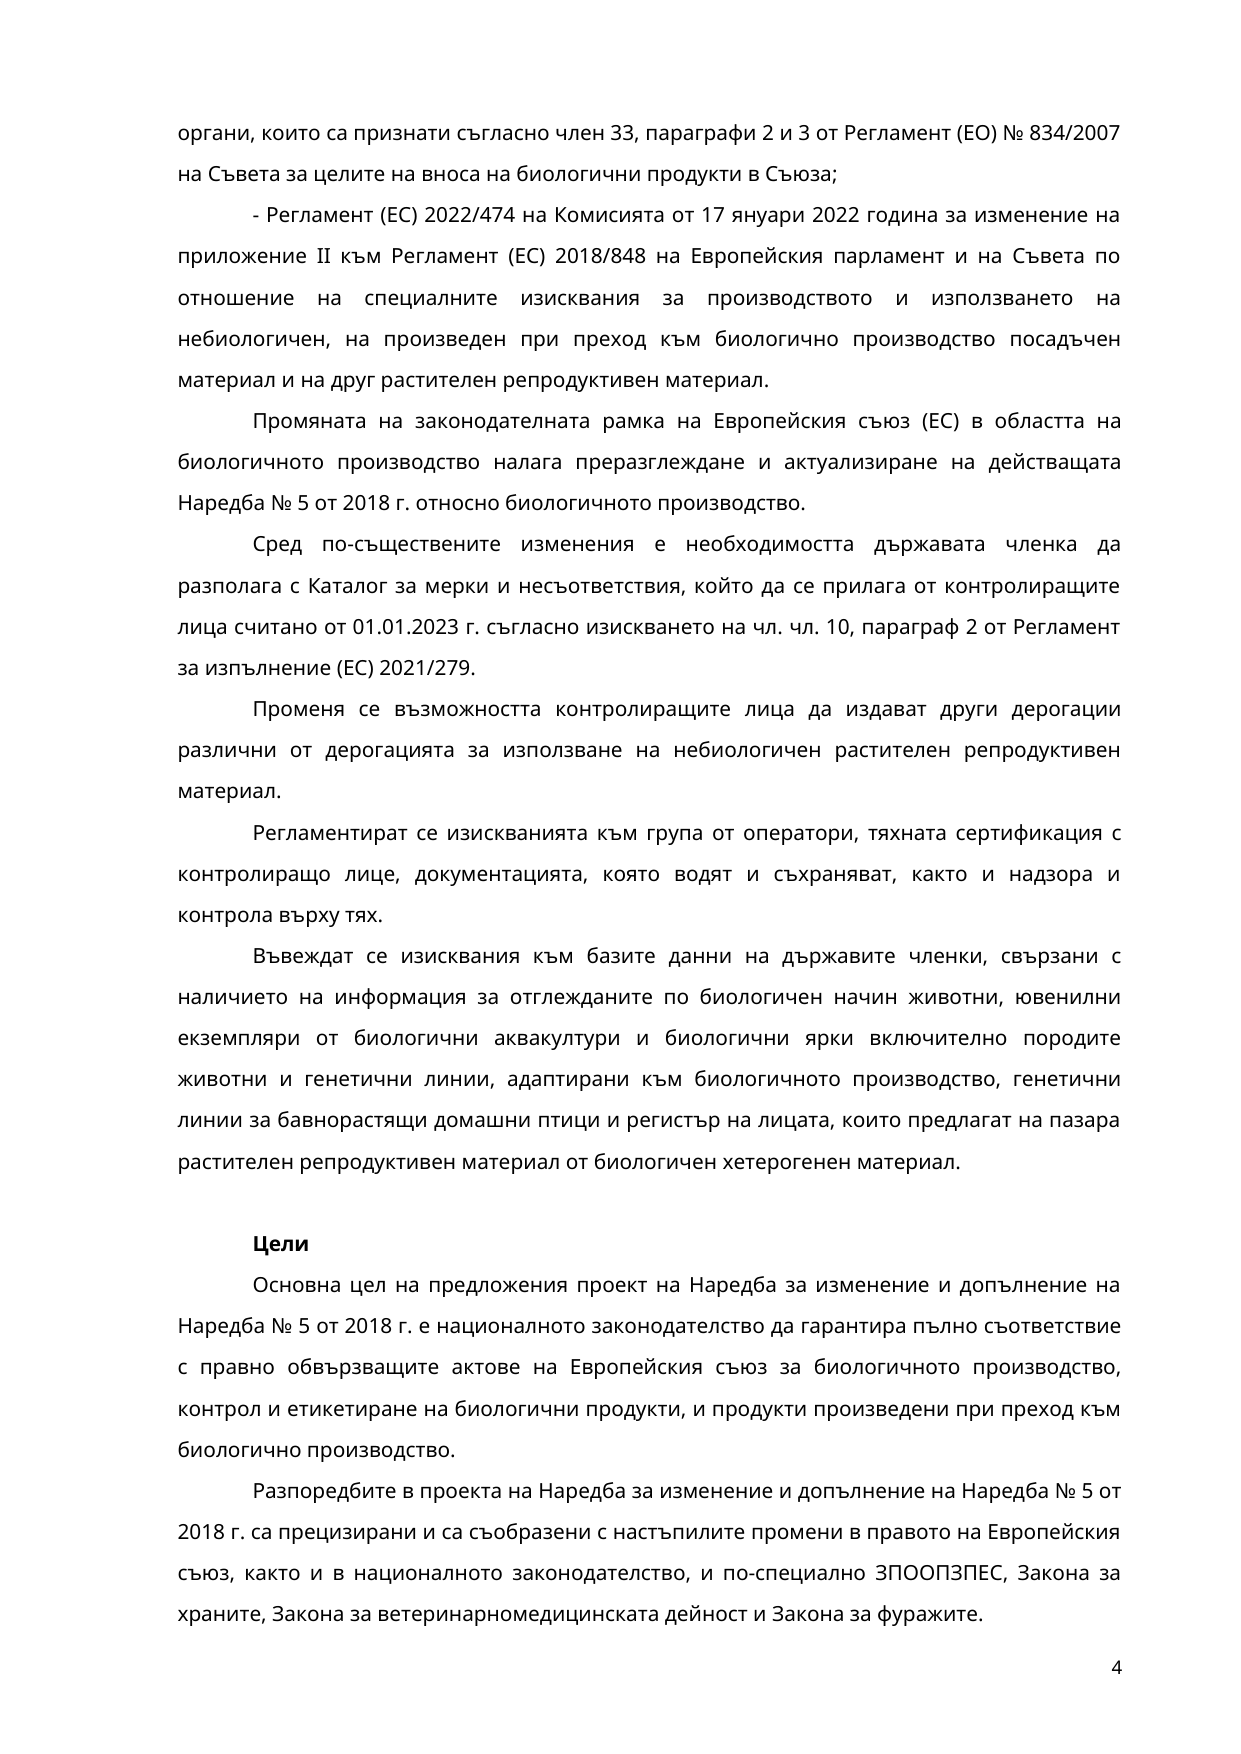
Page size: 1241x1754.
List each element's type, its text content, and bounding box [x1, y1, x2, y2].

text Регламентират се изискванията към група от оператори, тяхната сертификация с контролиращо лице, документацията, която водят и съхраняват, както и надзора и контрола върху тях. [177, 818, 1122, 928]
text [177, 118, 1122, 188]
text Сред по-съществените изменения е необходимостта държавата членка да разполага с Каталог за мерки и несъответствия, който да се прилага от контролиращите лица считано от 01.01.2023 г. съгласно изискването на чл. чл. 10, параграф 2 от Регламент за изпълнение (ЕС) 2021/279. [177, 529, 1122, 681]
text Промяната на законодателната рамка на Европейския съюз (ЕС) в областта на биологичното производство налага преразглеждане и актуализиране на действащата Наредба № 5 от 2018 г. относно биологичното производство. [177, 406, 1122, 517]
text Основна цел на предложения проект на Наредба за изменение и допълнение на Наредба № 5 от 2018 г. е националното законодателство да гарантира пълно съответствие с правно обвързващите актове на Европейския съюз за биологичното производство, контрол и етикетиране на биологични продукти, и продукти произведени при преход към биологично производство. [177, 1270, 1122, 1463]
text Цели [177, 1229, 1122, 1257]
text Въвеждат се изисквания към базите данни на държавите членки, свързани с наличието на информация за отглежданите по биологичен начин животни, ювенилни екземпляри от биологични аквакултури и биологични ярки включително породите животни и генетични линии, адаптирани към биологичното производство, генетични линии за бавнорастящи домашни птици и регистър на лицата, които предлагат на пазара растителен репродуктивен материал от биологичен хетерогенен материал. [177, 941, 1122, 1175]
text Променя се възможността контролиращите лица да издават други дерогации различни от дерогацията за използване на небиологичен растителен репродуктивен материал. [177, 694, 1122, 805]
text Разпоредбите в проекта на Наредба за изменение и допълнение на Наредба № 5 от 2018 г. са прецизирани и са съобразени с настъпилите промени в правото на Европейския съюз, както и в националното законодателство, и по-специално ЗПООПЗПЕС, Закона за храните, Закона за ветеринарномедицинската дейност и Закона за фуражите. [177, 1476, 1122, 1628]
text - Регламент (ЕС) 2022/474 на Комисията от 17 януари 2022 година за изменение на приложение II към Регламент (ЕС) 2018/848 на Европейския парламент и на Съвета по отношение на специалните изисквания за производството и използването на небиологичен, на произведен при преход към биологично производство посадъчен материал и на друг растителен репродуктивен материал. [177, 200, 1122, 393]
